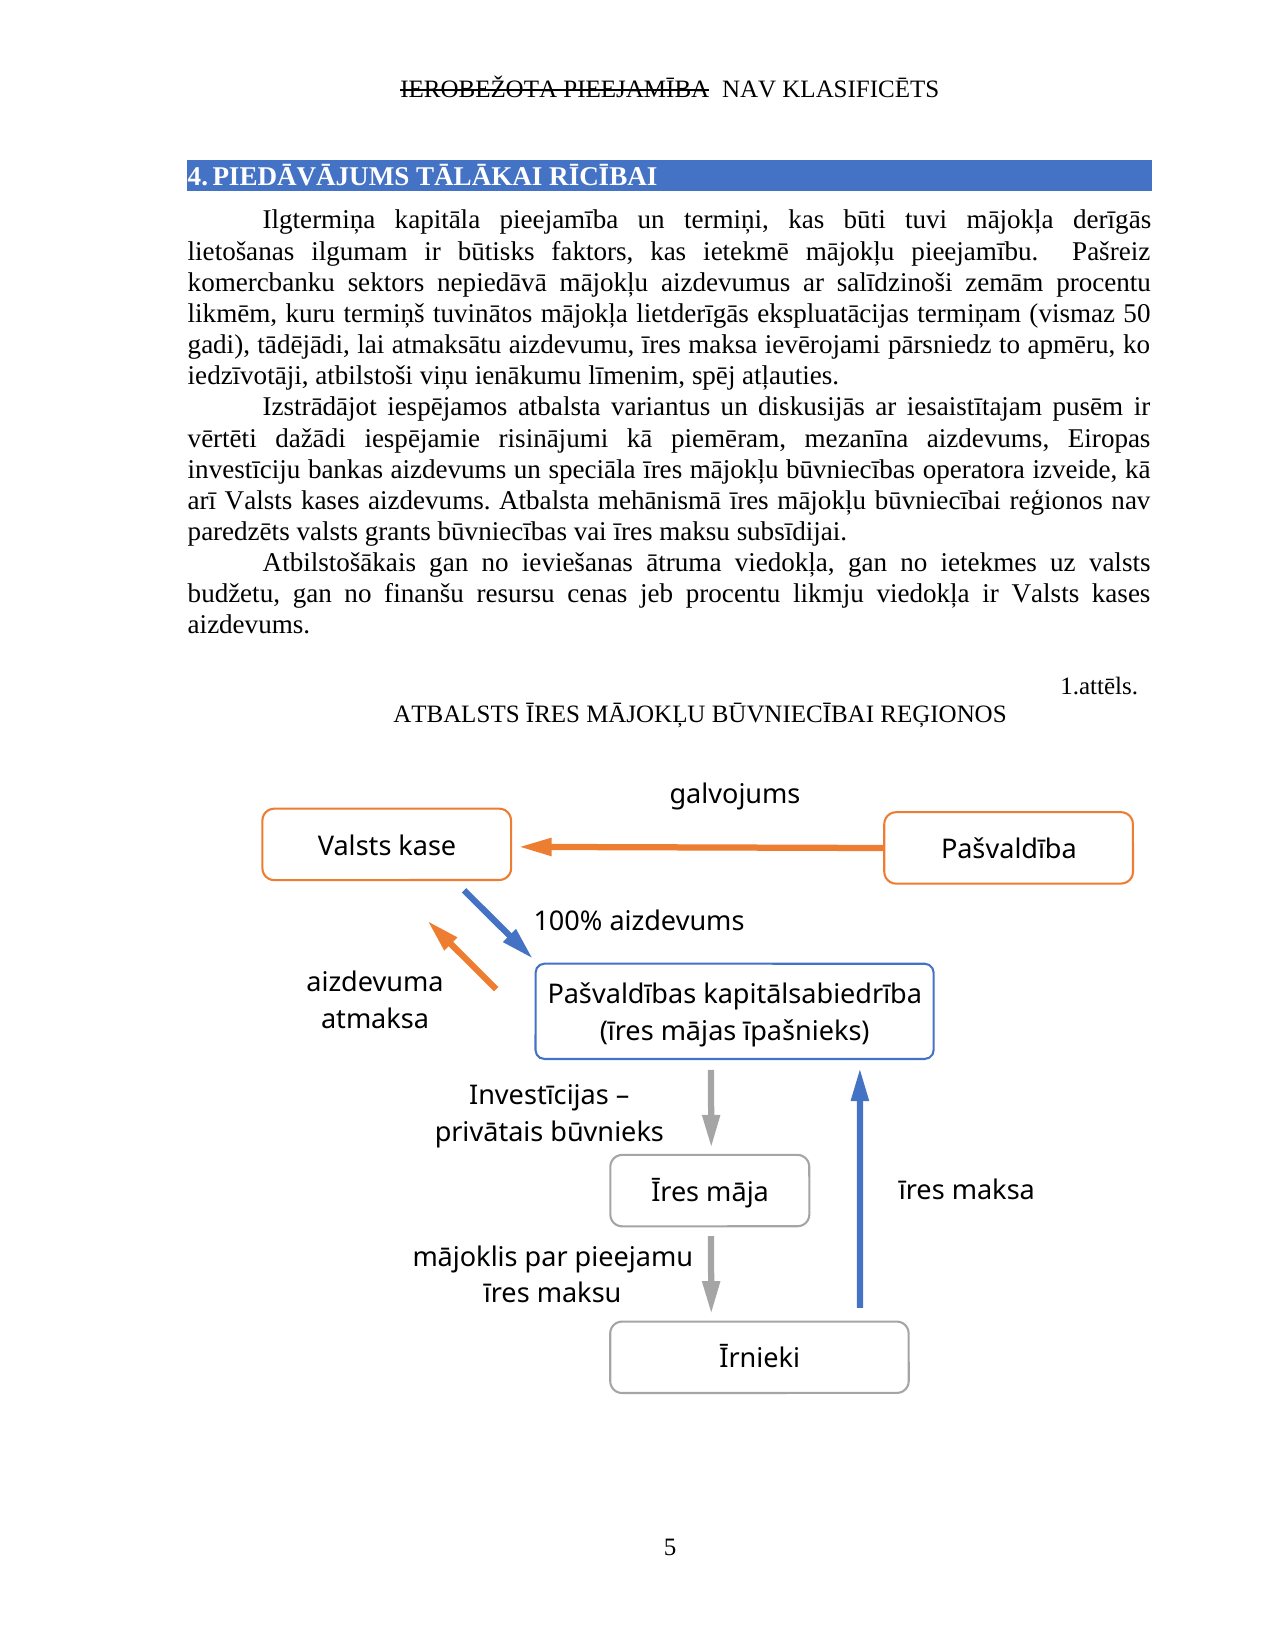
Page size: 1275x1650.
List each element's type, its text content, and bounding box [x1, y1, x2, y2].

text Izstrādājot iespējamos atbalsta variantus un diskusijās ar iesaistītajam pusēm ir vērtēti dažādi iespējamie risinājumi kā piemēram, mezanīna aizdevums, Eiropas investīciju bankas aizdevums un speciāla īres mājokļu būvniecības operatora izveide, kā arī Valsts kases aizdevums. Atbalsta mehānismā īres mājokļu būvniecībai reģionos nav paredzēts valsts grants būvniecības vai īres maksu subsīdijai. [187, 391, 1152, 546]
text Ilgtermiņa kapitāla pieejamība un termiņi, kas būti tuvi mājokļa derīgās lietošanas ilgumam ir būtisks faktors, kas ietekmē mājokļu pieejamību. Pašreiz komercbanku sektors nepiedāvā mājokļu aizdevumus ar salīdzinoši zemām procentu likmēm, kuru termiņš tuvinātos mājokļa lietderīgās ekspluatācijas termiņam (vismaz 50 gadi), tādējādi, lai atmaksātu aizdevumu, īres maksa ievērojami pārsniedz to apmēru, ko iedzīvotāji, atbilstoši viņu ienākumu līmenim, spēj atļauties. [187, 204, 1152, 391]
text 1.attēls. [187, 671, 1138, 699]
text ATBALSTS ĪRES MĀJOKĻU BŪVNIECĪBAI REĢIONOS [187, 699, 1138, 728]
text Atbilstošākais gan no ieviešanas ātruma viedokļa, gan no ietekmes uz valsts budžetu, gan no finanšu resursu cenas jeb procentu likmju viedokļa ir Valsts kases aizdevums. [187, 546, 1152, 640]
list PIEDĀVĀJUMS TĀLĀKAI RĪCĪBAI [187, 160, 1152, 191]
